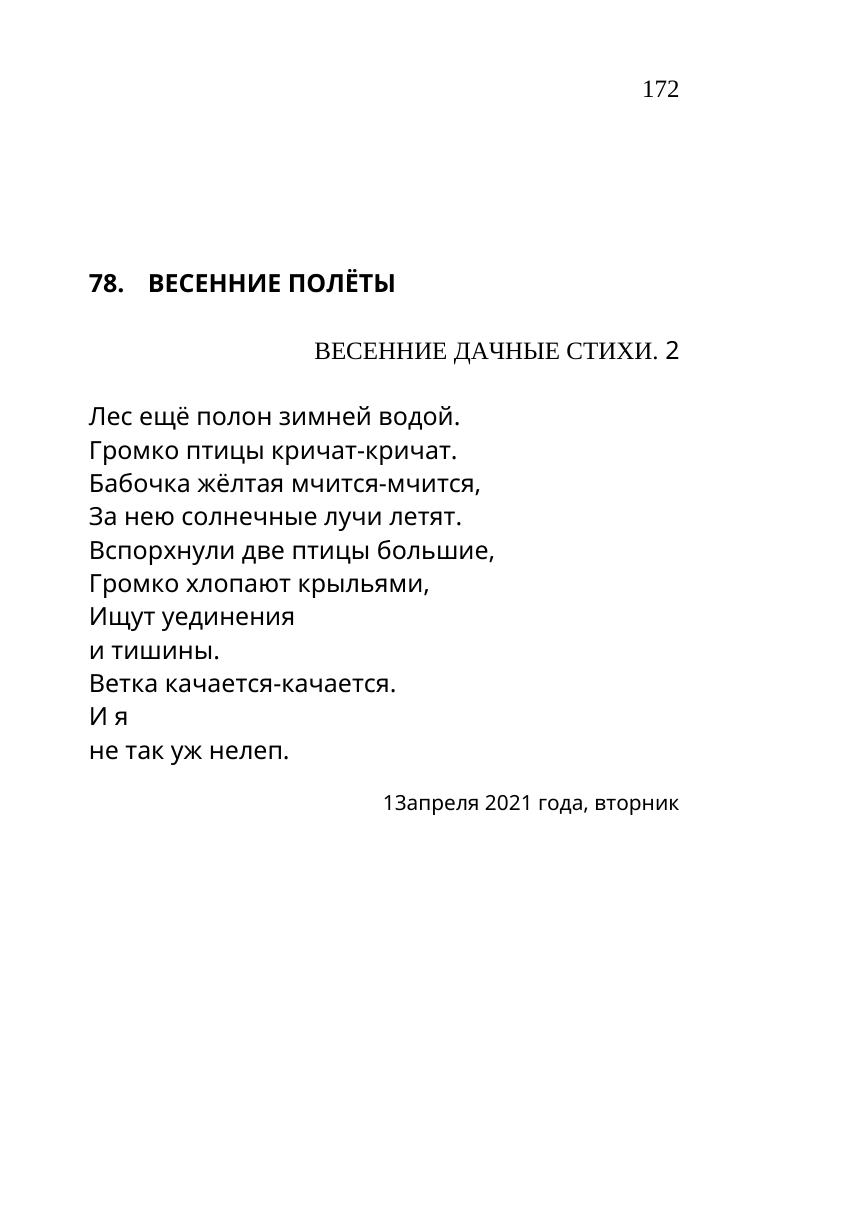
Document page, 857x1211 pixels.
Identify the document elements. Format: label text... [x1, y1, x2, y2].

text За нею солнечные лучи летят. [89, 499, 679, 532]
text Громко хлопают крыльями, [89, 566, 679, 599]
text Громко птицы кричат-кричат. [89, 432, 679, 466]
text ВЕСЕННИЕ ДАЧНЫЕ СТИХИ. 2 [89, 332, 679, 366]
text И я [89, 699, 679, 732]
text Лес ещё полон зимней водой. [89, 399, 679, 432]
text и тишины. [89, 632, 679, 666]
list ВЕСЕННИЕ ПОЛЁТЫ [89, 266, 679, 299]
text Ветка качается-качается. [89, 666, 679, 699]
text 13апреля 2021 года, вторник [89, 791, 679, 816]
text Ищут уединения [89, 599, 679, 632]
text Вспорхнули две птицы большие, [89, 532, 679, 566]
text не так уж нелеп. [89, 732, 679, 766]
text Бабочка жёлтая мчится-мчится, [89, 466, 679, 499]
